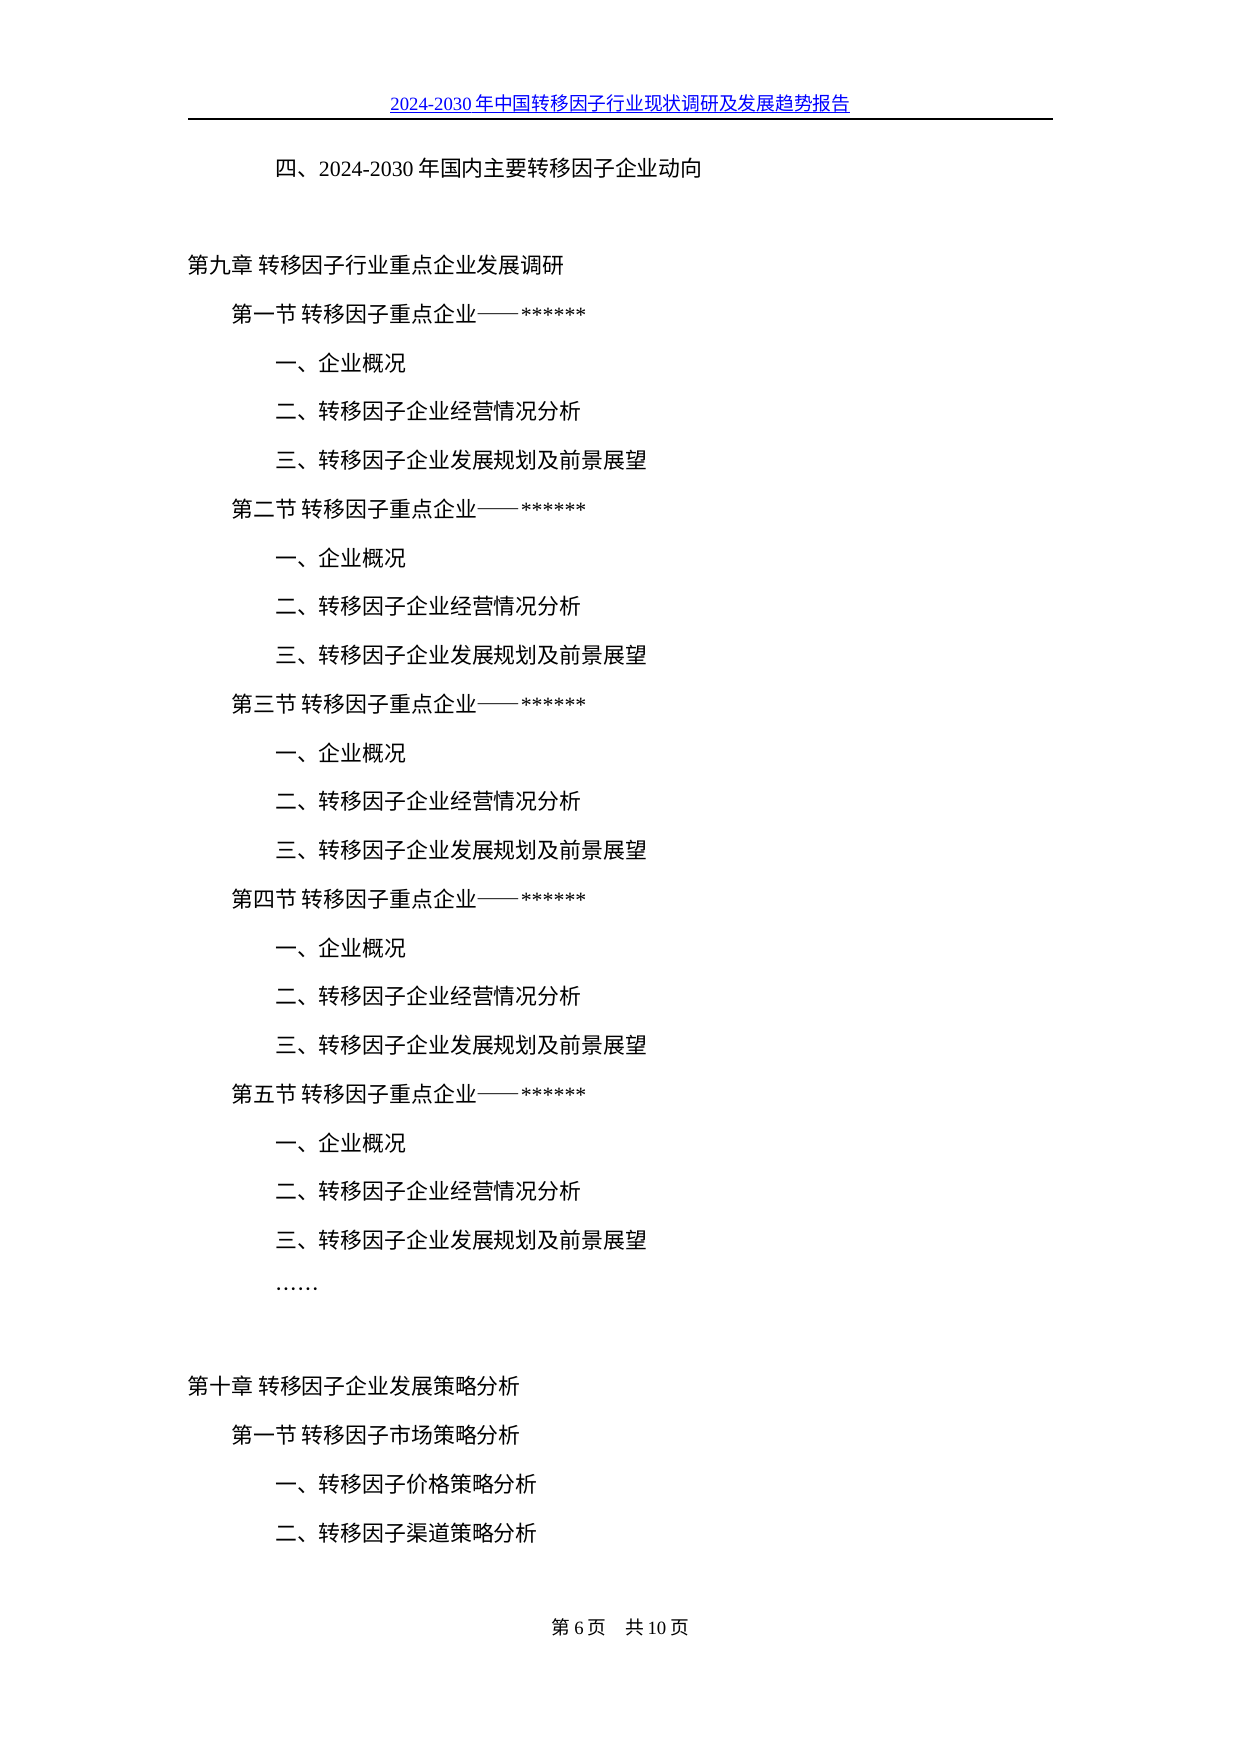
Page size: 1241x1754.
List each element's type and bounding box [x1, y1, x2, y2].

text [187, 150, 1053, 1548]
